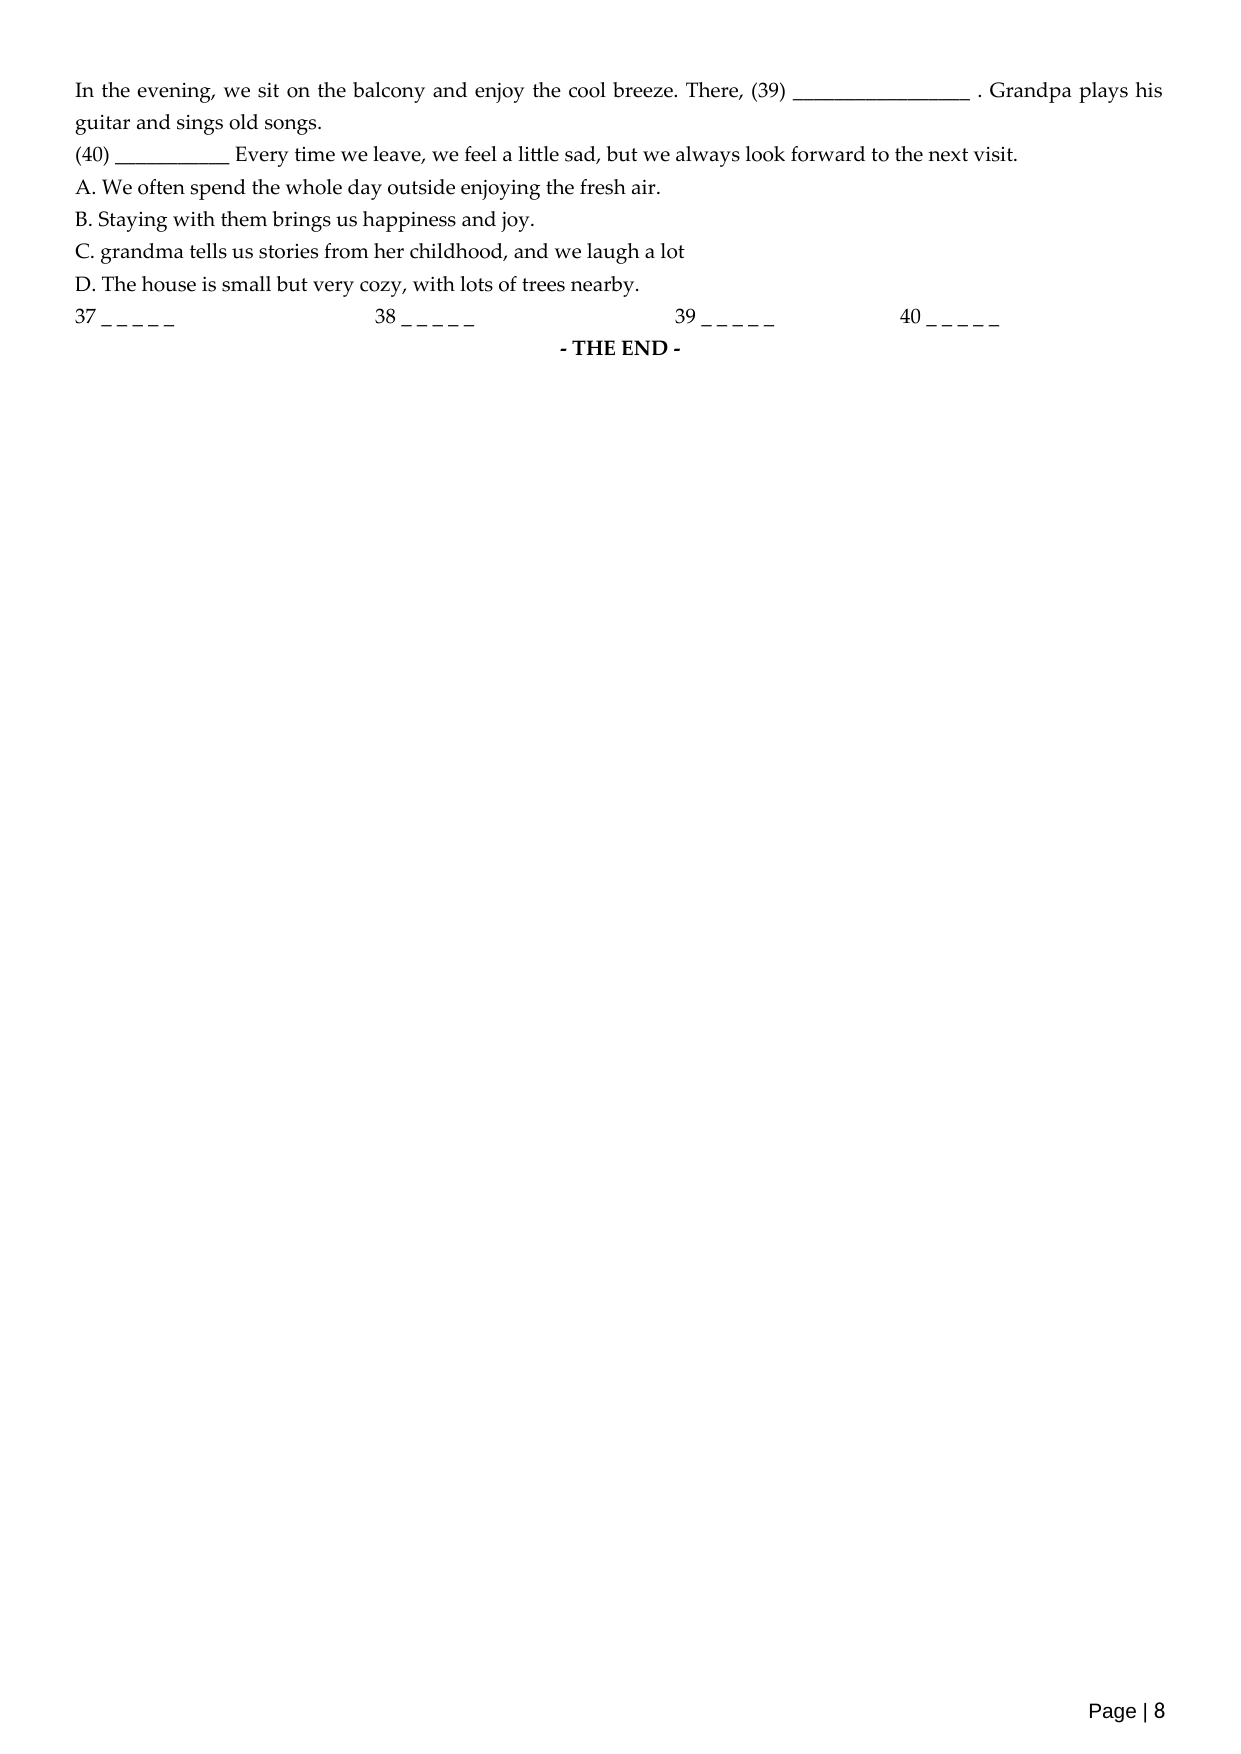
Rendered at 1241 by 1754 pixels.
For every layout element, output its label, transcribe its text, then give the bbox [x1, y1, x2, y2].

text 37 _ _ _ _ _ 38 _ _ _ _ _ 39 _ _ _ _ _ 40 _ _ _ _ _ [75, 301, 1165, 329]
text (40) ___________ Every time we leave, we feel a little sad, but we always look forward to the next visit. [75, 139, 1165, 168]
text B. Staying with them brings us happiness and joy. [75, 204, 1165, 232]
text C. grandma tells us stories from her childhood, and we laugh a lot [75, 236, 1165, 264]
text D. The house is small but very cozy, with lots of trees nearby. [75, 269, 1165, 297]
text - THE END - [75, 333, 1165, 361]
text In the evening, we sit on the balcony and enjoy the cool breeze. There, (39) _________________ . Grandpa plays his guitar and sings old songs. [75, 75, 1165, 135]
text A. We often spend the whole day outside enjoying the fresh air. [75, 172, 1165, 200]
